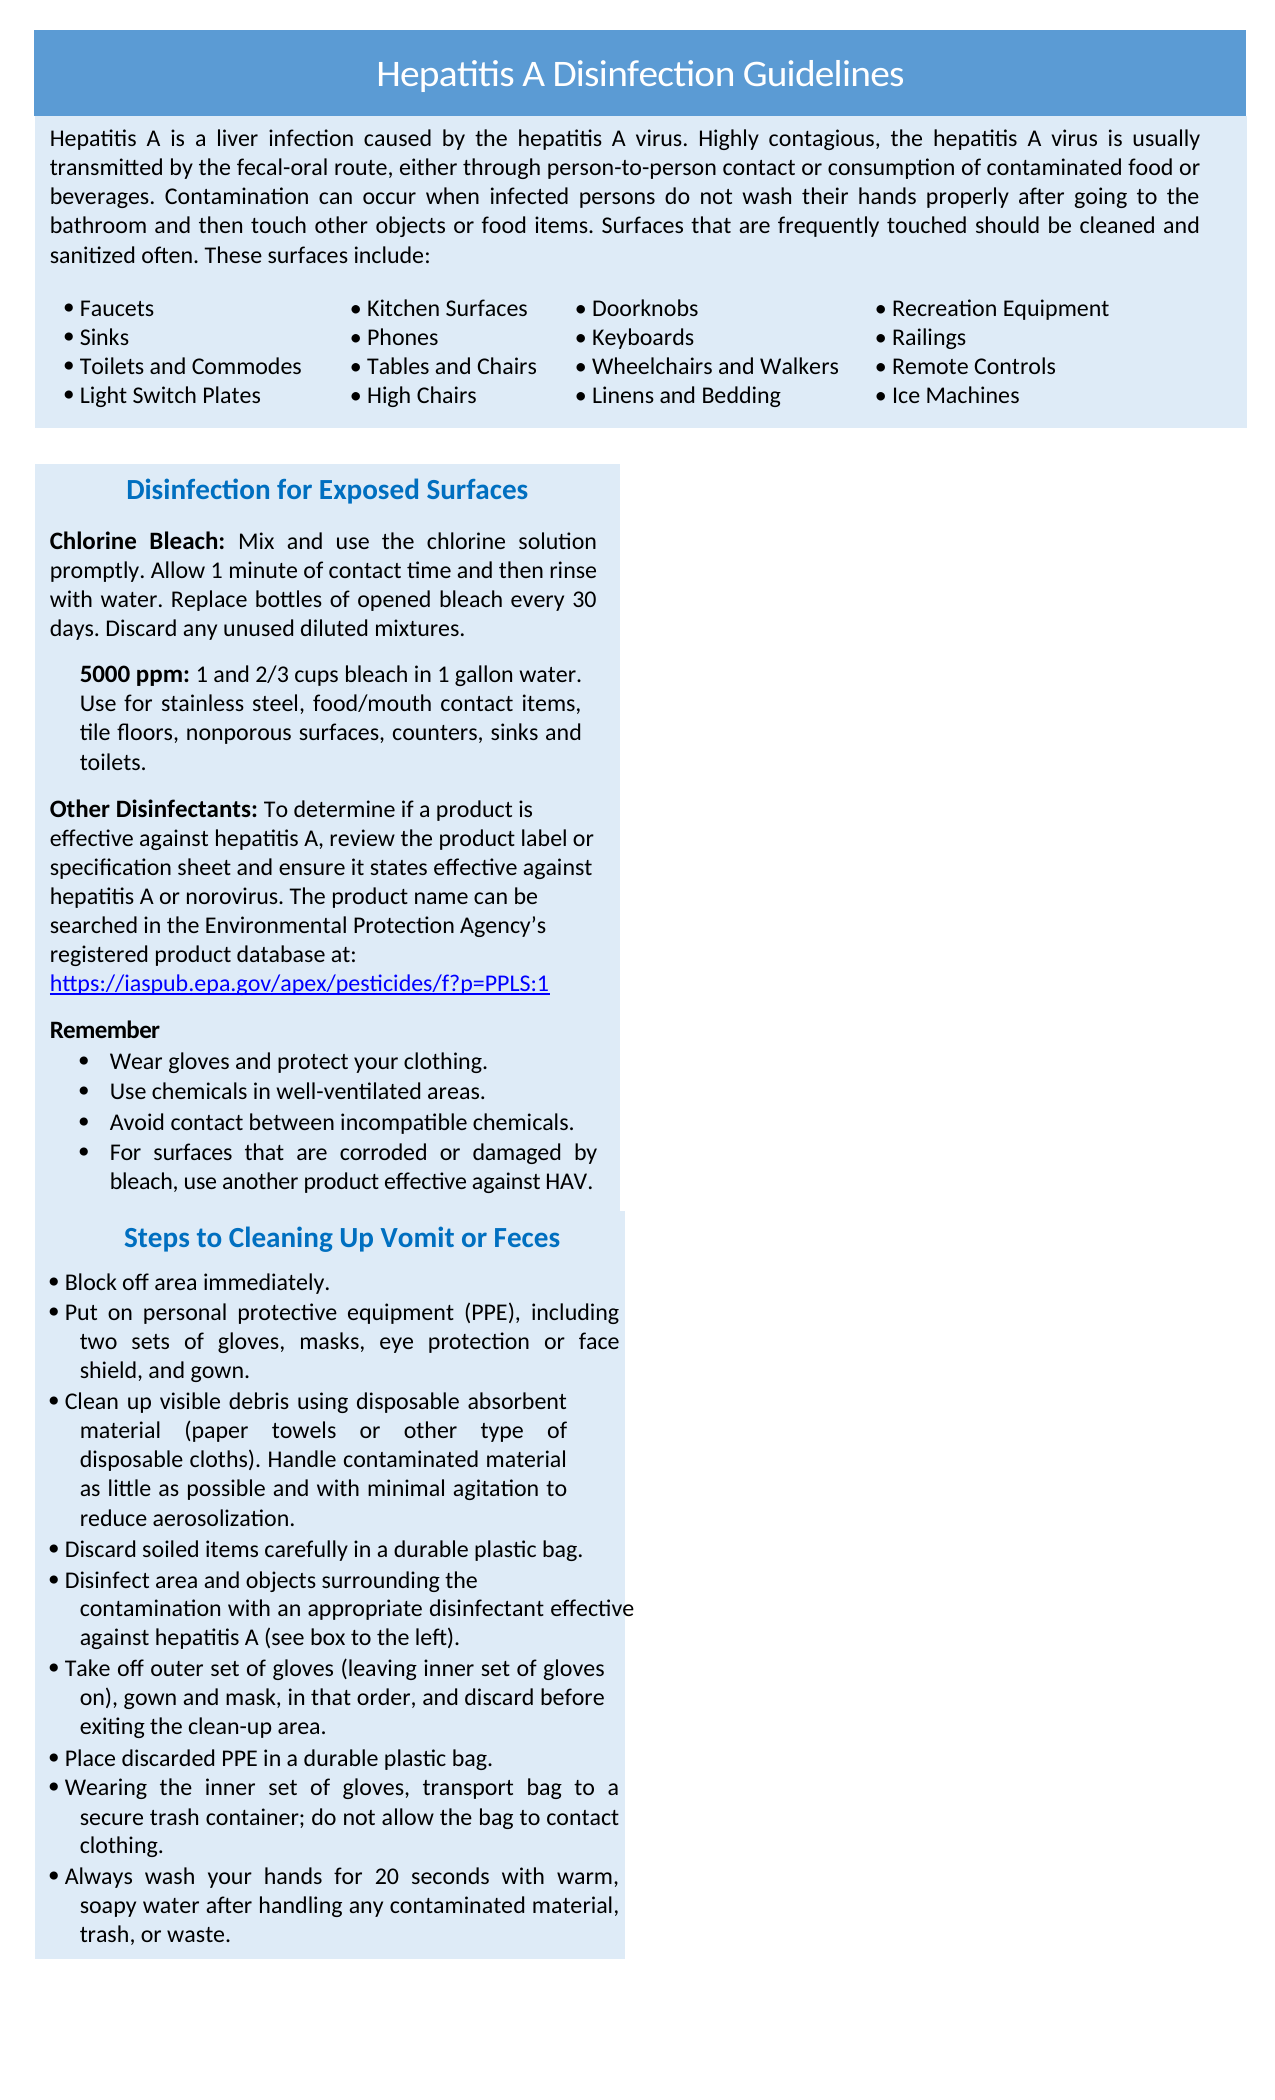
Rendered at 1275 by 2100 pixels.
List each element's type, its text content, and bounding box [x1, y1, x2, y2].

table_cell Steps to Cleaning Up Vomit or Feces Block off area immediately. Put on personal protective equipment (PPE), including two sets of gloves, masks, eye protection or face shield, and gown. Clean up visible debris using disposable absorbent material (paper towels or other type of disposable cloths). Handle contaminated material as little as possible and with minimal agitation to reduce aerosolization. Discard soiled items carefully in a durable plastic bag. Disinfect area and objects surrounding the contamination with an appropriate disinfectant effective against hepatitis A (see box to the left). Take off outer set of gloves (leaving inner set of gloves on), gown and mask, in that order, and discard before exiting the clean-up area. Place discarded PPE in a durable plastic bag. Wearing the inner set of gloves, transport bag to a secure trash container; do not allow the bag to contact clothing. Always wash your hands for 20 seconds with warm, soapy water after handling any contaminated material, trash, or waste. [35, 1211, 625, 1959]
text Hepatitis A Disinfection Guidelines [34, 50, 1246, 96]
table_header Disinfection for Exposed Surfaces Chlorine Bleach: Mix and use the chlorine solution promptly. Allow 1 minute of contact time and then rinse with water. Replace bottles of opened bleach every 30 days. Discard any unused diluted mixtures. 5000 ppm: 1 and 2/3 cups bleach in 1 gallon water. Use for stainless steel, food/mouth contact items, tile floors, nonporous surfaces, counters, sinks and toilets. Other Disinfectants: To determine if a product is effective against hepatitis A, review the product label or specification sheet and ensure it states effective against hepatitis A or norovirus. The product name can be searched in the Environmental Protection Agency’s registered product database at: https://iaspub.epa.gov/apex/pesticides/f?p=PPLS:1 Remember Wear gloves and protect your clothing. Use chemicals in well-ventilated areas. Avoid contact between incompatible chemicals. For surfaces that are corroded or damaged by bleach, use another product effective against HAV. [35, 464, 620, 1211]
table_header Hepatitis A is a liver infection caused by the hepatitis A virus. Highly contagious, the hepatitis A virus is usually transmitted by the fecal-oral route, either through person-to-person contact or consumption of contaminated food or beverages. Contamination can occur when infected persons do not wash their hands properly after going to the bathroom and then touch other objects or food items. Surfaces that are frequently touched should be cleaned and sanitized often. These surfaces include: Faucets • Kitchen Surfaces • Doorknobs • Recreation Equipment Sinks • Phones • Keyboards • Railings Toilets and Commodes • Tables and Chairs • Wheelchairs and Walkers • Remote Controls Light Switch Plates • High Chairs • Linens and Bedding • Ice Machines [35, 116, 1247, 428]
